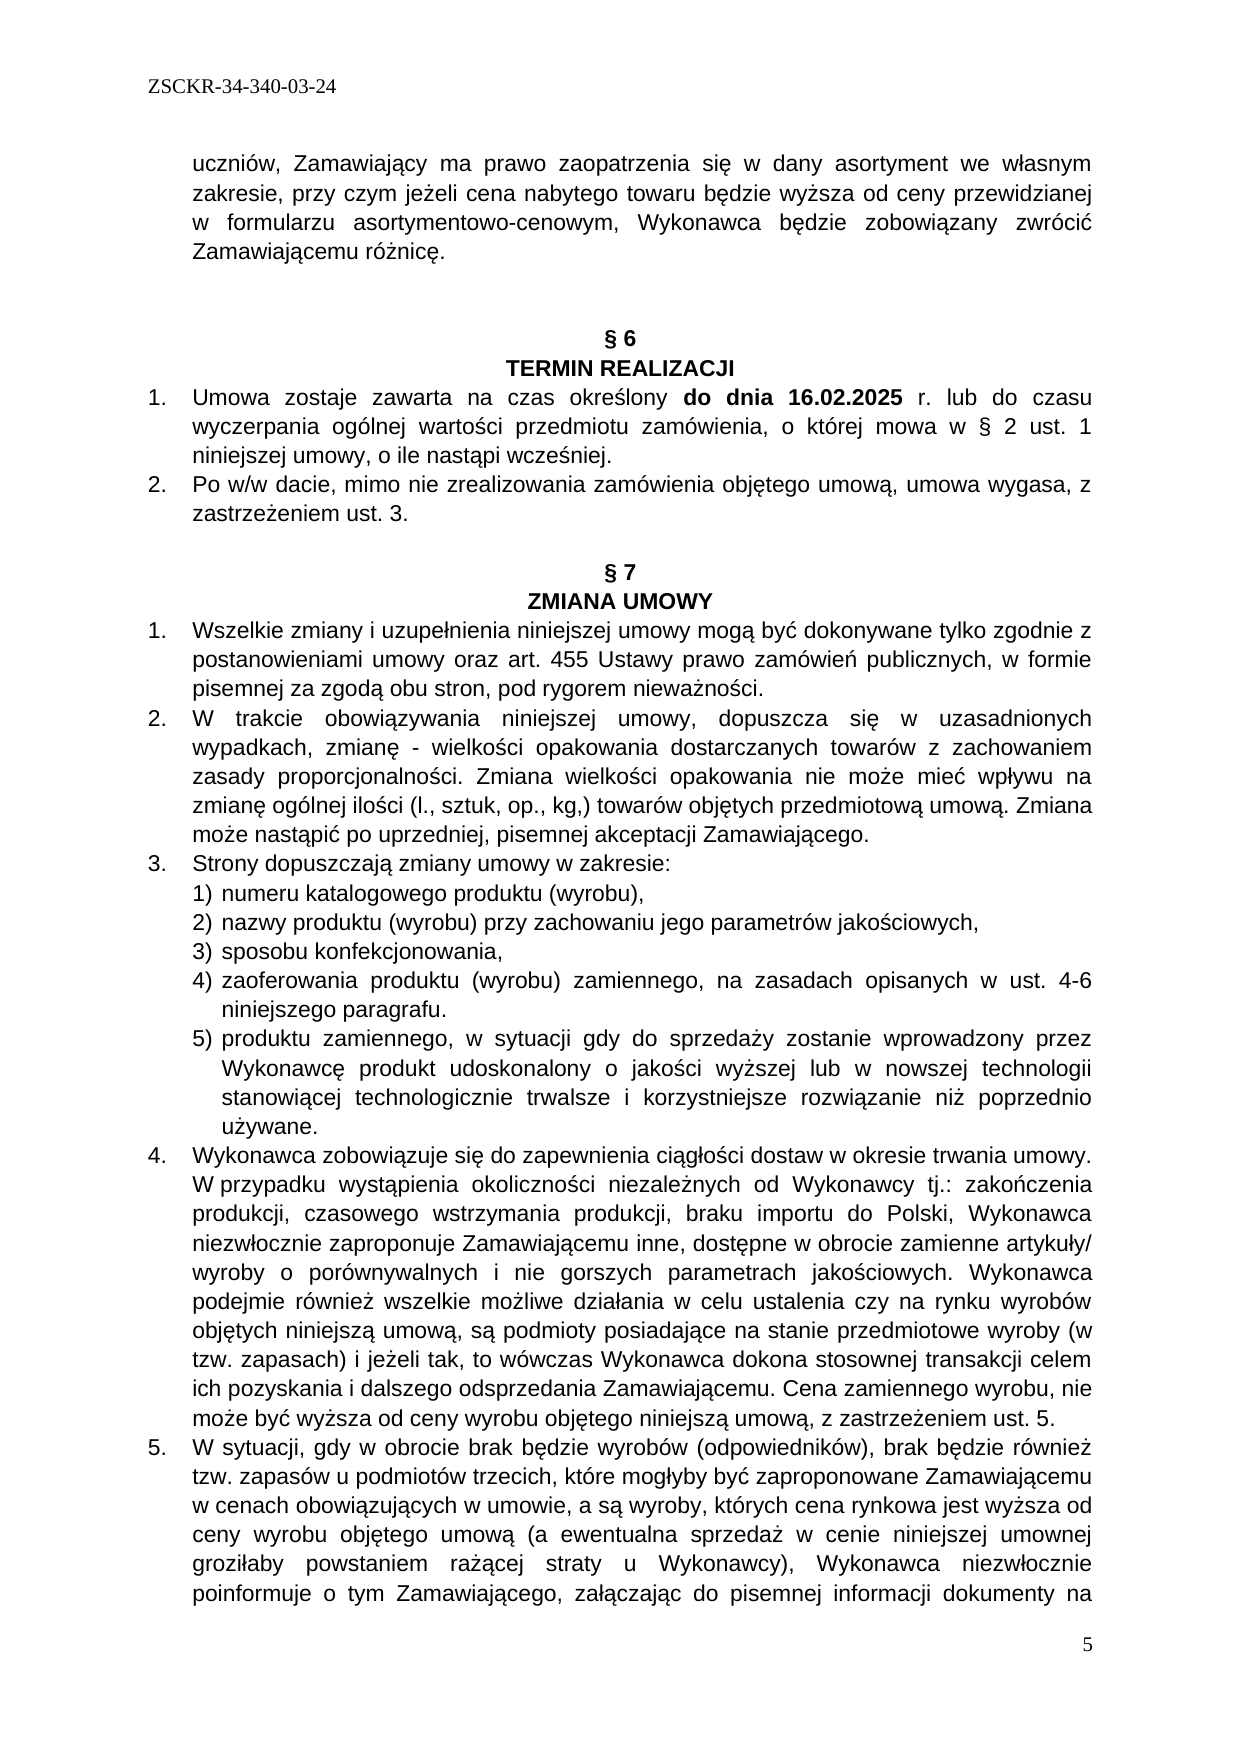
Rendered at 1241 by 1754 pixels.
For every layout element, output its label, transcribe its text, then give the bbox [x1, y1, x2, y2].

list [149, 148, 1093, 264]
text § 6 [148, 323, 1093, 352]
list numeru katalogowego produktu (wyrobu), [192, 877, 1093, 906]
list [148, 1431, 1093, 1606]
text § 7 [148, 556, 1093, 585]
list Po w/w dacie, mimo nie zrealizowania zamówienia objętego umową, umowa wygasa, z zastrzeżeniem ust. 3. [148, 468, 1093, 527]
list nazwy produktu (wyrobu) przy zachowaniu jego parametrów jakościowych, [192, 906, 1093, 935]
list Strony dopuszczają zmiany umowy w zakresie: [148, 848, 1093, 877]
text TERMIN REALIZACJI [148, 352, 1093, 381]
list W trakcie obowiązywania niniejszej umowy, dopuszcza się w uzasadnionych wypadkach, zmianę - wielkości opakowania dostarczanych towarów z zachowaniem zasady proporcjonalności. Zmiana wielkości opakowania nie może mieć wpływu na zmianę ogólnej ilości (l., sztuk, op., kg,) towarów objętych przedmiotową umową. Zmiana może nastąpić po uprzedniej, pisemnej akceptacji Zamawiającego. [148, 702, 1093, 848]
list Umowa zostaje zawarta na czas określony do dnia 16.02.2025 r. lub do czasu wyczerpania ogólnej wartości przedmiotu zamówienia, o której mowa w § 2 ust. 1 niniejszej umowy, o ile nastąpi wcześniej. [148, 381, 1093, 468]
list produktu zamiennego, w sytuacji gdy do sprzedaży zostanie wprowadzony przez Wykonawcę produkt udoskonalony o jakości wyższej lub w nowszej technologii stanowiącej technologicznie trwalsze i korzystniejsze rozwiązanie niż poprzednio używane. [192, 1023, 1093, 1139]
text ZMIANA UMOWY [148, 585, 1093, 614]
list sposobu konfekcjonowania, [192, 935, 1093, 964]
list zaoferowania produktu (wyrobu) zamiennego, na zasadach opisanych w ust. 4-6 niniejszego paragrafu. [192, 964, 1093, 1023]
list Wykonawca zobowiązuje się do zapewnienia ciągłości dostaw w okresie trwania umowy. W przypadku wystąpienia okoliczności niezależnych od Wykonawcy tj.: zakończenia produkcji, czasowego wstrzymania produkcji, braku importu do Polski, Wykonawca niezwłocznie zaproponuje Zamawiającemu inne, dostępne w obrocie zamienne artykuły/ wyroby o porównywalnych i nie gorszych parametrach jakościowych. Wykonawca podejmie również wszelkie możliwe działania w celu ustalenia czy na rynku wyrobów objętych niniejszą umową, są podmioty posiadające na stanie przedmiotowe wyroby (w tzw. zapasach) i jeżeli tak, to wówczas Wykonawca dokona stosownej transakcji celem ich pozyskania i dalszego odsprzedania Zamawiającemu. Cena zamiennego wyrobu, nie może być wyższa od ceny wyrobu objętego niniejszą umową, z zastrzeżeniem ust. 5. [148, 1139, 1093, 1431]
list Wszelkie zmiany i uzupełnienia niniejszej umowy mogą być dokonywane tylko zgodnie z postanowieniami umowy oraz art. 455 Ustawy prawo zamówień publicznych, w formie pisemnej za zgodą obu stron, pod rygorem nieważności. [148, 614, 1093, 702]
